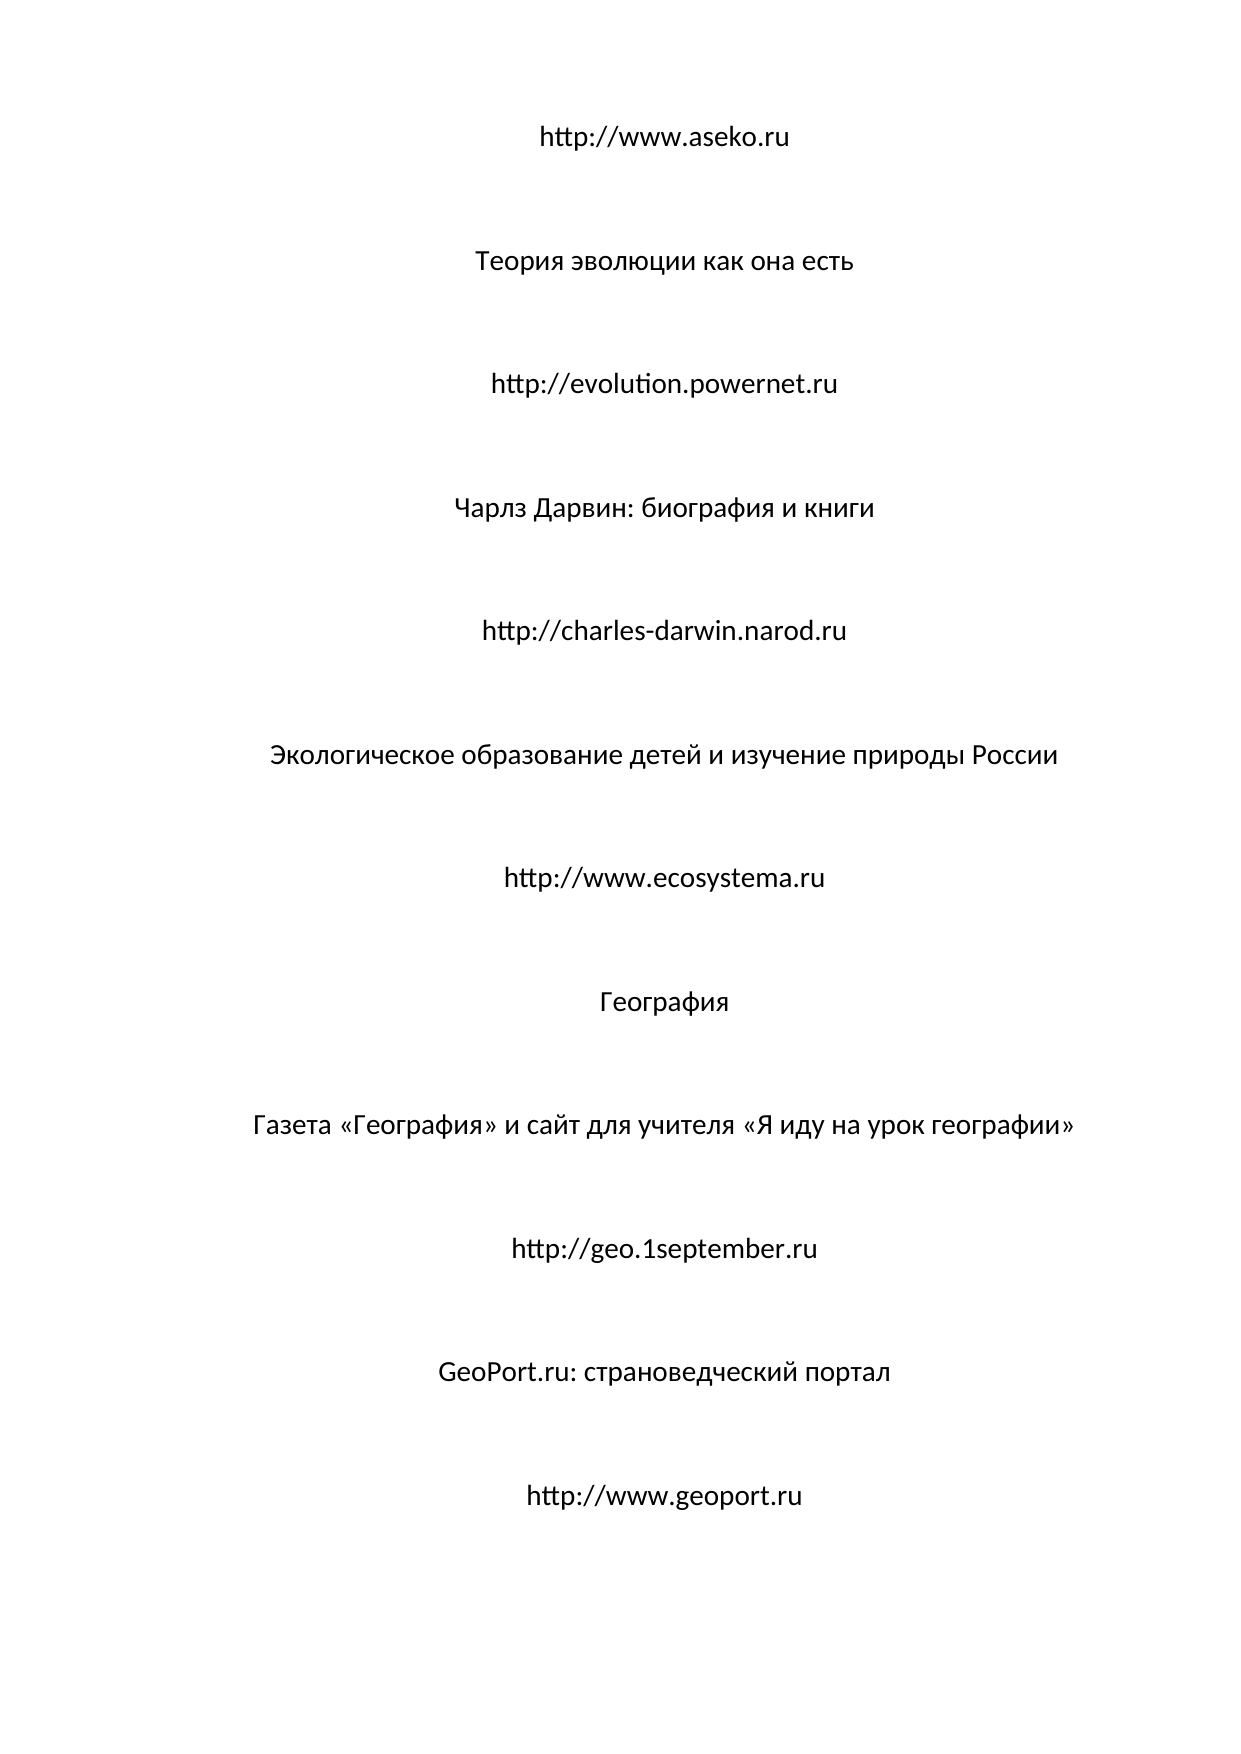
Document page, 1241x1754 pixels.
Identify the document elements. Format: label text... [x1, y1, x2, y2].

text http://www.aseko.ru [177, 118, 1152, 154]
text GeoPort.ru: страноведческий портал [177, 1353, 1152, 1389]
text Газета «География» и сайт для учителя «Я иду на урок географии» [177, 1106, 1152, 1142]
text http://www.ecosystema.ru [177, 859, 1152, 895]
text Чарлз Дарвин: биография и книги [177, 489, 1152, 524]
text Теория эволюции как она есть [177, 242, 1152, 277]
text http://www.geoport.ru [177, 1477, 1152, 1513]
text http://geo.1september.ru [177, 1230, 1152, 1266]
text География [177, 983, 1152, 1018]
text http://evolution.powernet.ru [177, 365, 1152, 401]
text http://charles-darwin.narod.ru [177, 612, 1152, 648]
text Экологическое образование детей и изучение природы России [177, 736, 1152, 771]
